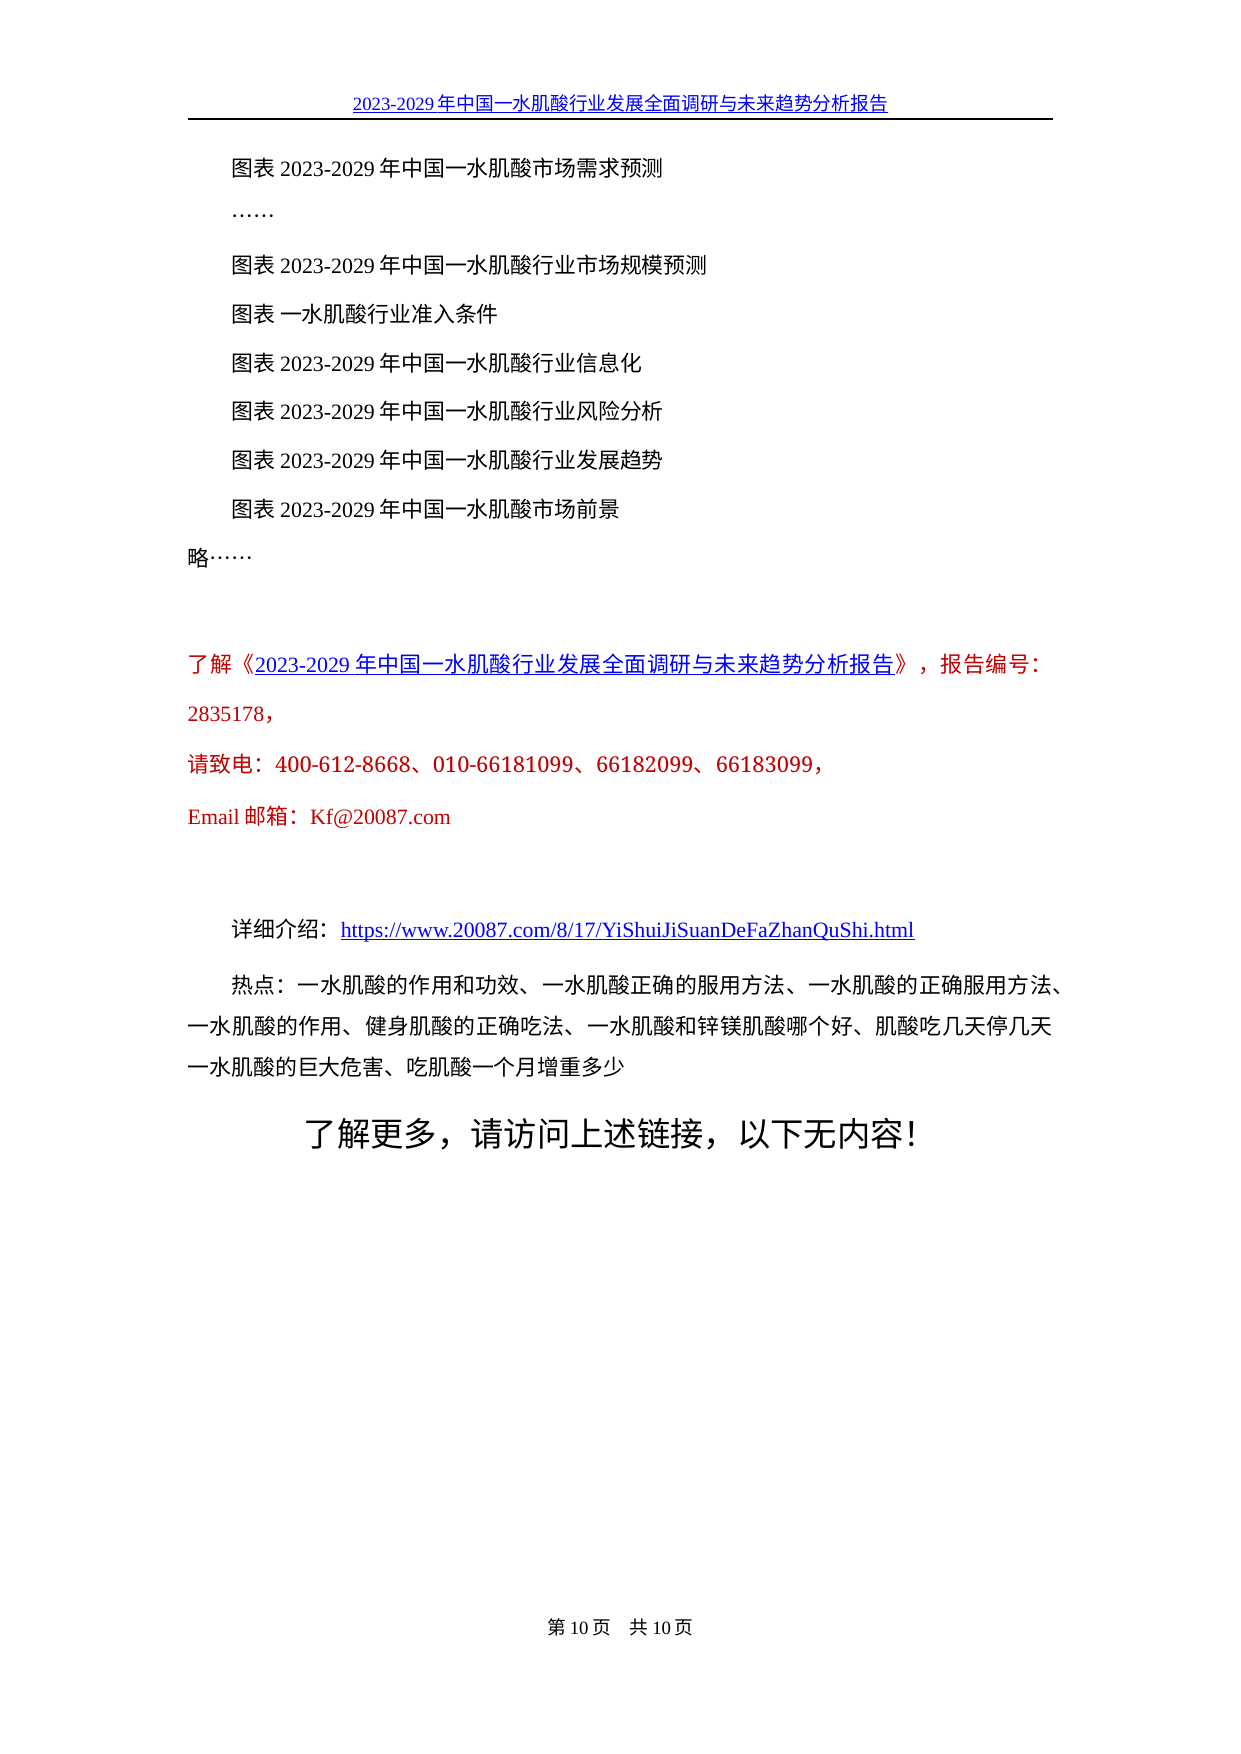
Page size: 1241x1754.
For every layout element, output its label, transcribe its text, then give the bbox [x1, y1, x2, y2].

text 热点：一水肌酸的作用和功效、一水肌酸正确的服用方法、一水肌酸的正确服用方法、一水肌酸的作用、健身肌酸的正确吃法、一水肌酸和锌镁肌酸哪个好、肌酸吃几天停几天、一水肌酸的巨大危害、吃肌酸一个月增重多少 [187, 968, 1053, 1082]
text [187, 150, 1053, 573]
text 了解《2023-2029年中国一水肌酸行业发展全面调研与未来趋势分析报告》，报告编号：2835178， [187, 647, 1053, 728]
text Email邮箱：Kf@20087.com [187, 798, 1053, 831]
text 请致电：400-612-8668、010-66181099、66182099、66183099， [187, 747, 1053, 779]
text 详细介绍：https://www.20087.com/8/17/YiShuiJiSuanDeFaZhanQuShi.html [187, 911, 1053, 944]
title 了解更多，请访问上述链接，以下无内容！ [187, 1099, 1053, 1164]
